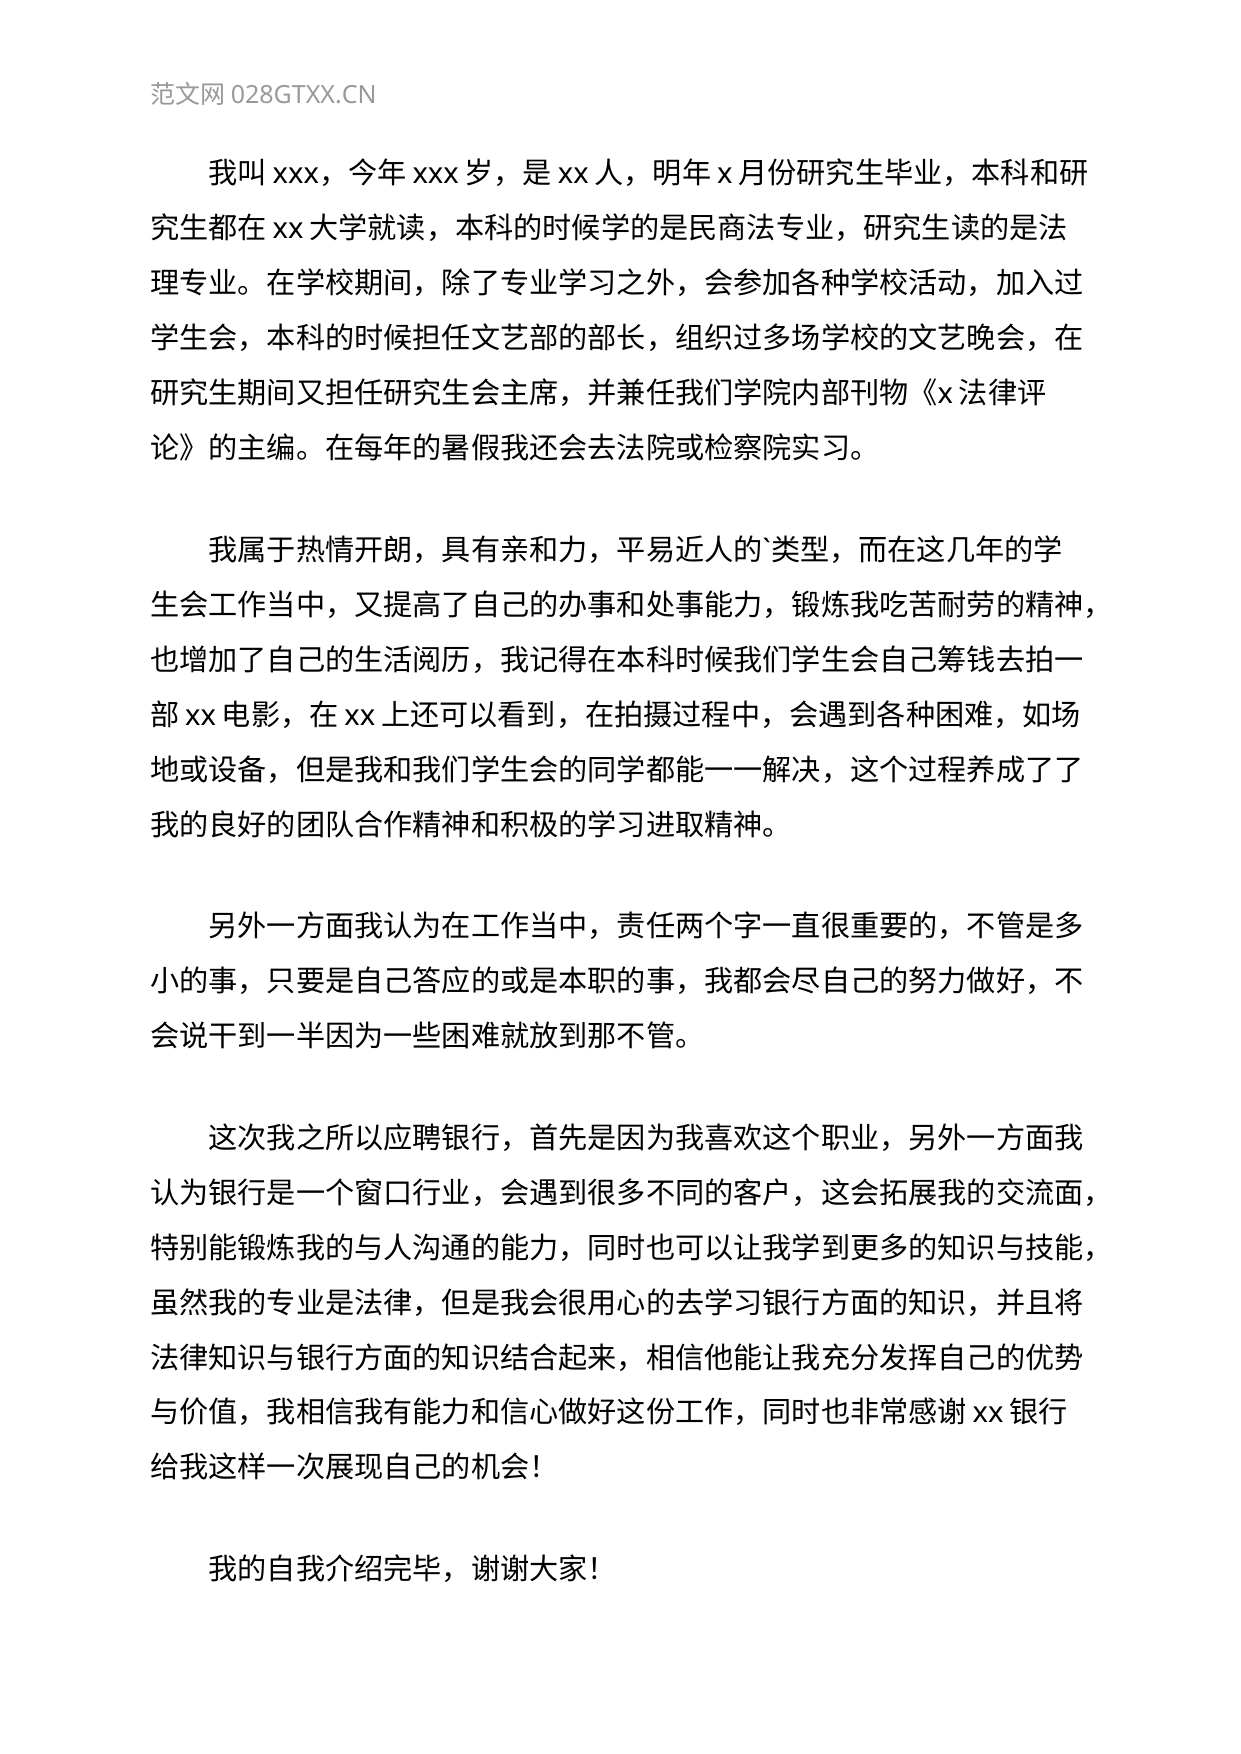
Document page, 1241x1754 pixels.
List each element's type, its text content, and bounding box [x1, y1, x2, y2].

text 我叫xxx，今年xxx岁，是xx人，明年x月份研究生毕业，本科和研究生都在xx大学就读，本科的时候学的是民商法专业，研究生读的是法理专业。在学校期间，除了专业学习之外，会参加各种学校活动，加入过学生会，本科的时候担任文艺部的部长，组织过多场学校的文艺晚会，在研究生期间又担任研究生会主席，并兼任我们学院内部刊物《x法律评论》的主编。在每年的暑假我还会去法院或检察院实习。 [150, 150, 1090, 467]
text 另外一方面我认为在工作当中，责任两个字一直很重要的，不管是多小的事，只要是自己答应的或是本职的事，我都会尽自己的努力做好，不会说干到一半因为一些困难就放到那不管。 [150, 903, 1090, 1055]
text 这次我之所以应聘银行，首先是因为我喜欢这个职业，另外一方面我认为银行是一个窗口行业，会遇到很多不同的客户，这会拓展我的交流面，特别能锻炼我的与人沟通的能力，同时也可以让我学到更多的知识与技能，虽然我的专业是法律，但是我会很用心的去学习银行方面的知识，并且将法律知识与银行方面的知识结合起来，相信他能让我充分发挥自己的优势与价值，我相信我有能力和信心做好这份工作，同时也非常感谢xx银行给我这样一次展现自己的机会！ [150, 1114, 1090, 1486]
text 我的自我介绍完毕，谢谢大家！ [150, 1546, 1090, 1588]
text 我属于热情开朗，具有亲和力，平易近人的`类型，而在这几年的学生会工作当中，又提高了自己的办事和处事能力，锻炼我吃苦耐劳的精神，也增加了自己的生活阅历，我记得在本科时候我们学生会自己筹钱去拍一部xx电影，在xx上还可以看到，在拍摄过程中，会遇到各种困难，如场地或设备，但是我和我们学生会的同学都能一一解决，这个过程养成了了我的良好的团队合作精神和积极的学习进取精神。 [150, 527, 1090, 843]
